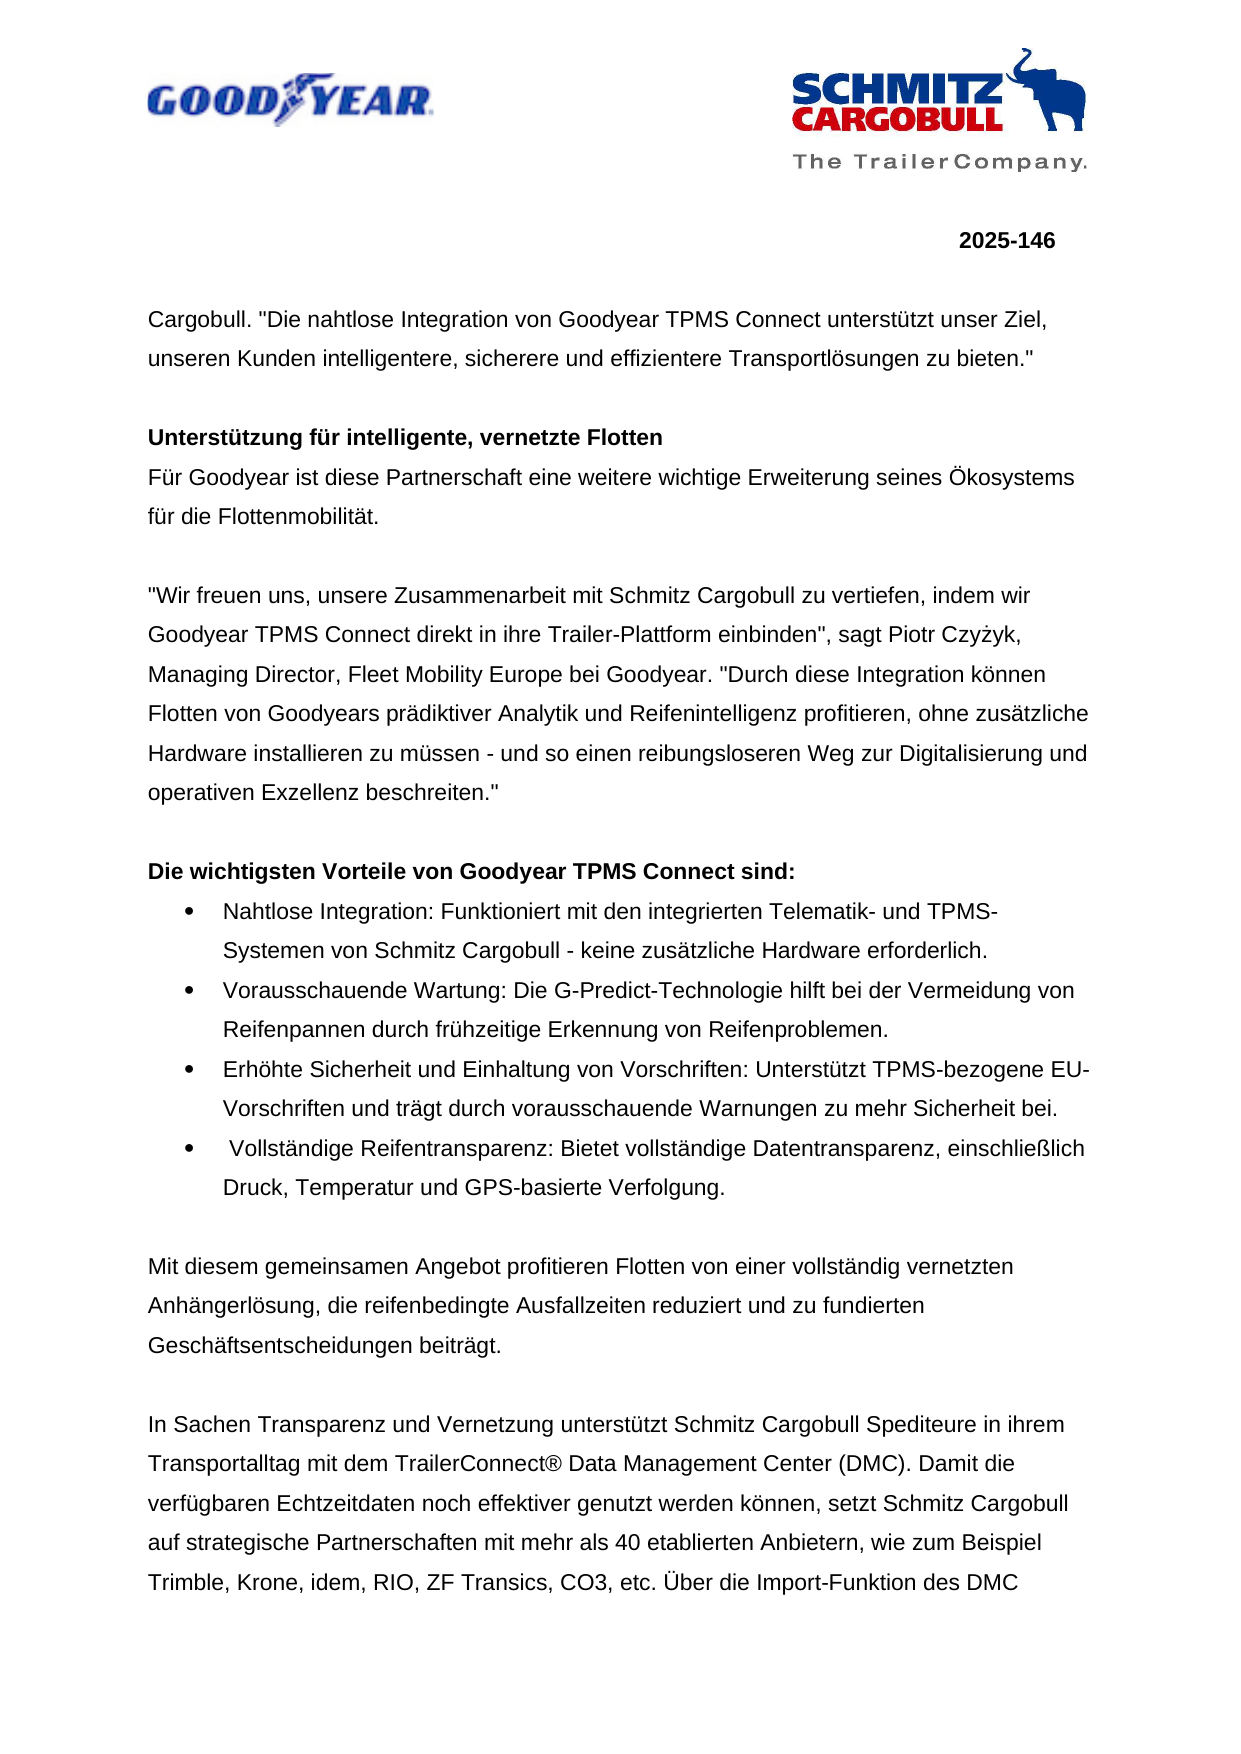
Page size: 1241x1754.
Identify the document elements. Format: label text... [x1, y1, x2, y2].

text Für Goodyear ist diese Partnerschaft eine weitere wichtige Erweiterung seines Ökosystems für die Flottenmobilität. [148, 463, 1093, 529]
list Nahtlose Integration: Funktioniert mit den integrierten Telematik- und TPMS-Systemen von Schmitz Cargobull - keine zusätzliche Hardware erforderlich. [185, 898, 1093, 963]
text "Wir freuen uns, unsere Zusammenarbeit mit Schmitz Cargobull zu vertiefen, indem wir Goodyear TPMS Connect direkt in ihre Trailer-Plattform einbinden", sagt Piotr Czyżyk, Managing Director, Fleet Mobility Europe bei Goodyear. "Durch diese Integration können Flotten von Goodyears prädiktiver Analytik und Reifenintelligenz profitieren, ohne zusätzliche Hardware installieren zu müssen - und so einen reibungsloseren Weg zur Digitalisierung und operativen Exzellenz beschreiten." [148, 582, 1093, 806]
list Vollständige Reifentransparenz: Bietet vollständige Datentransparenz, einschließlich Druck, Temperatur und GPS-basierte Verfolgung. [185, 1134, 1093, 1200]
list Vorausschauende Wartung: Die G-Predict-Technologie hilft bei der Vermeidung von Reifenpannen durch frühzeitige Erkennung von Reifenproblemen. [185, 977, 1093, 1042]
text Unterstützung für intelligente, vernetzte Flotten [148, 424, 1093, 450]
list Erhöhte Sicherheit und Einhaltung von Vorschriften: Unterstützt TPMS-bezogene EU-Vorschriften und trägt durch vorausschauende Warnungen zu mehr Sicherheit bei. [185, 1056, 1093, 1121]
picture [147, 73, 434, 127]
text In Sachen Transparenz und Vernetzung unterstützt Schmitz Cargobull Spediteure in ihrem Transportalltag mit dem TrailerConnect® Data Management Center (DMC). Damit die verfügbaren Echtzeitdaten noch effektiver genutzt werden können, setzt Schmitz Cargobull auf strategische Partnerschaften mit mehr als 40 etablierten Anbietern, wie zum Beispiel Trimble, Krone, idem, RIO, ZF Transics, CO3, etc. Über die Import-Funktion des DMC [148, 1411, 1093, 1595]
text 2025-146 [959, 227, 1093, 253]
text Die wichtigsten Vorteile von Goodyear TPMS Connect sind: [148, 858, 1093, 884]
text Mit diesem gemeinsamen Angebot profitieren Flotten von einer vollständig vernetzten Anhängerlösung, die reifenbedingte Ausfallzeiten reduziert und zu fundierten Geschäftsentscheidungen beiträgt. [148, 1253, 1093, 1358]
picture [792, 48, 1087, 172]
text Cargobull. "Die nahtlose Integration von Goodyear TPMS Connect unterstützt unser Ziel, unseren Kunden intelligentere, sicherere und effizientere Transportlösungen zu bieten." [148, 306, 1093, 371]
